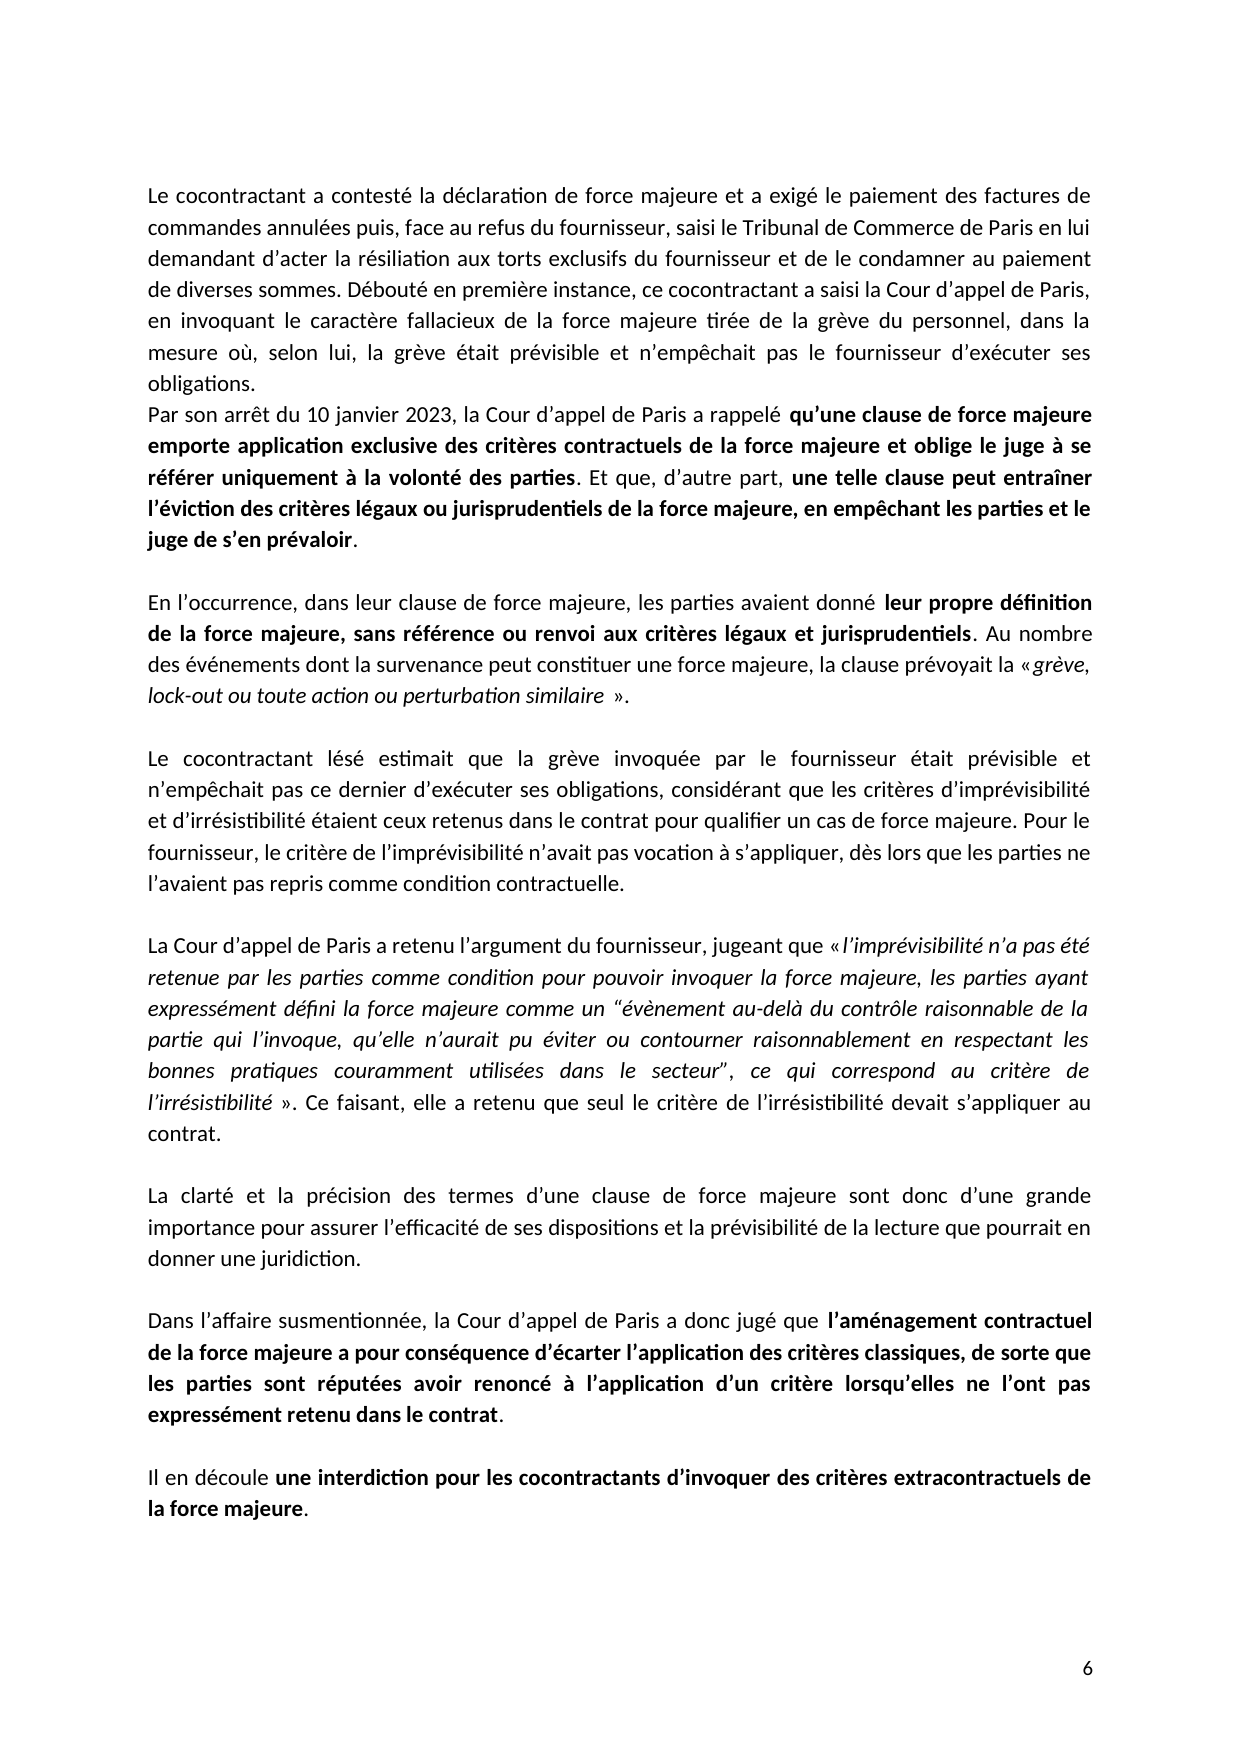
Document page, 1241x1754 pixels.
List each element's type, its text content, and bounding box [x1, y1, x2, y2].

text La clarté et la précision des termes d’une clause de force majeure sont donc d’une grande importance pour assurer l’efficacité de ses dispositions et la prévisibilité de la lecture que pourrait en donner une juridiction. [148, 1179, 1093, 1273]
text Par son arrêt du 10 janvier 2023, la Cour d’appel de Paris a rappelé qu’une clause de force majeure emporte application exclusive des critères contractuels de la force majeure et oblige le juge à se référer uniquement à la volonté des parties. Et que, d’autre part, une telle clause peut entraîner l’éviction des critères légaux ou jurisprudentiels de la force majeure, en empêchant les parties et le juge de s’en prévaloir. [148, 398, 1093, 554]
text La Cour d’appel de Paris a retenu l’argument du fournisseur, jugeant que «l’imprévisibilité n’a pas été retenue par les parties comme condition pour pouvoir invoquer la force majeure, les parties ayant expressément défini la force majeure comme un “évènement au-delà du contrôle raisonnable de la partie qui l’invoque, qu’elle n’aurait pu éviter ou contourner raisonnablement en respectant les bonnes pratiques couramment utilisées dans le secteur”, ce qui correspond au critère de l’irrésistibilité ». Ce faisant, elle a retenu que seul le critère de l’irrésistibilité devait s’appliquer au contrat. [148, 929, 1093, 1148]
text En l’occurrence, dans leur clause de force majeure, les parties avaient donné leur propre définition de la force majeure, sans référence ou renvoi aux critères légaux et jurisprudentiels. Au nombre des événements dont la survenance peut constituer une force majeure, la clause prévoyait la «grève, lock-out ou toute action ou perturbation similaire ». [148, 585, 1093, 710]
text Le cocontractant lésé estimait que la grève invoquée par le fournisseur était prévisible et n’empêchait pas ce dernier d’exécuter ses obligations, considérant que les critères d’imprévisibilité et d’irrésistibilité étaient ceux retenus dans le contrat pour qualifier un cas de force majeure. Pour le fournisseur, le critère de l’imprévisibilité n’avait pas vocation à s’appliquer, dès lors que les parties ne l’avaient pas repris comme condition contractuelle. [148, 741, 1093, 898]
text Dans l’affaire susmentionnée, la Cour d’appel de Paris a donc jugé que l’aménagement contractuel de la force majeure a pour conséquence d’écarter l’application des critères classiques, de sorte que les parties sont réputées avoir renoncé à l’application d’un critère lorsqu’elles ne l’ont pas expressément retenu dans le contrat. [148, 1304, 1093, 1429]
text Le cocontractant a contesté la déclaration de force majeure et a exigé le paiement des factures de commandes annulées puis, face au refus du fournisseur, saisi le Tribunal de Commerce de Paris en lui demandant d’acter la résiliation aux torts exclusifs du fournisseur et de le condamner au paiement de diverses sommes. Débouté en première instance, ce cocontractant a saisi la Cour d’appel de Paris, en invoquant le caractère fallacieux de la force majeure tirée de la grève du personnel, dans la mesure où, selon lui, la grève était prévisible et n’empêchait pas le fournisseur d’exécuter ses obligations. [148, 179, 1093, 398]
text Il en découle une interdiction pour les cocontractants d’invoquer des critères extracontractuels de la force majeure. [148, 1460, 1093, 1523]
